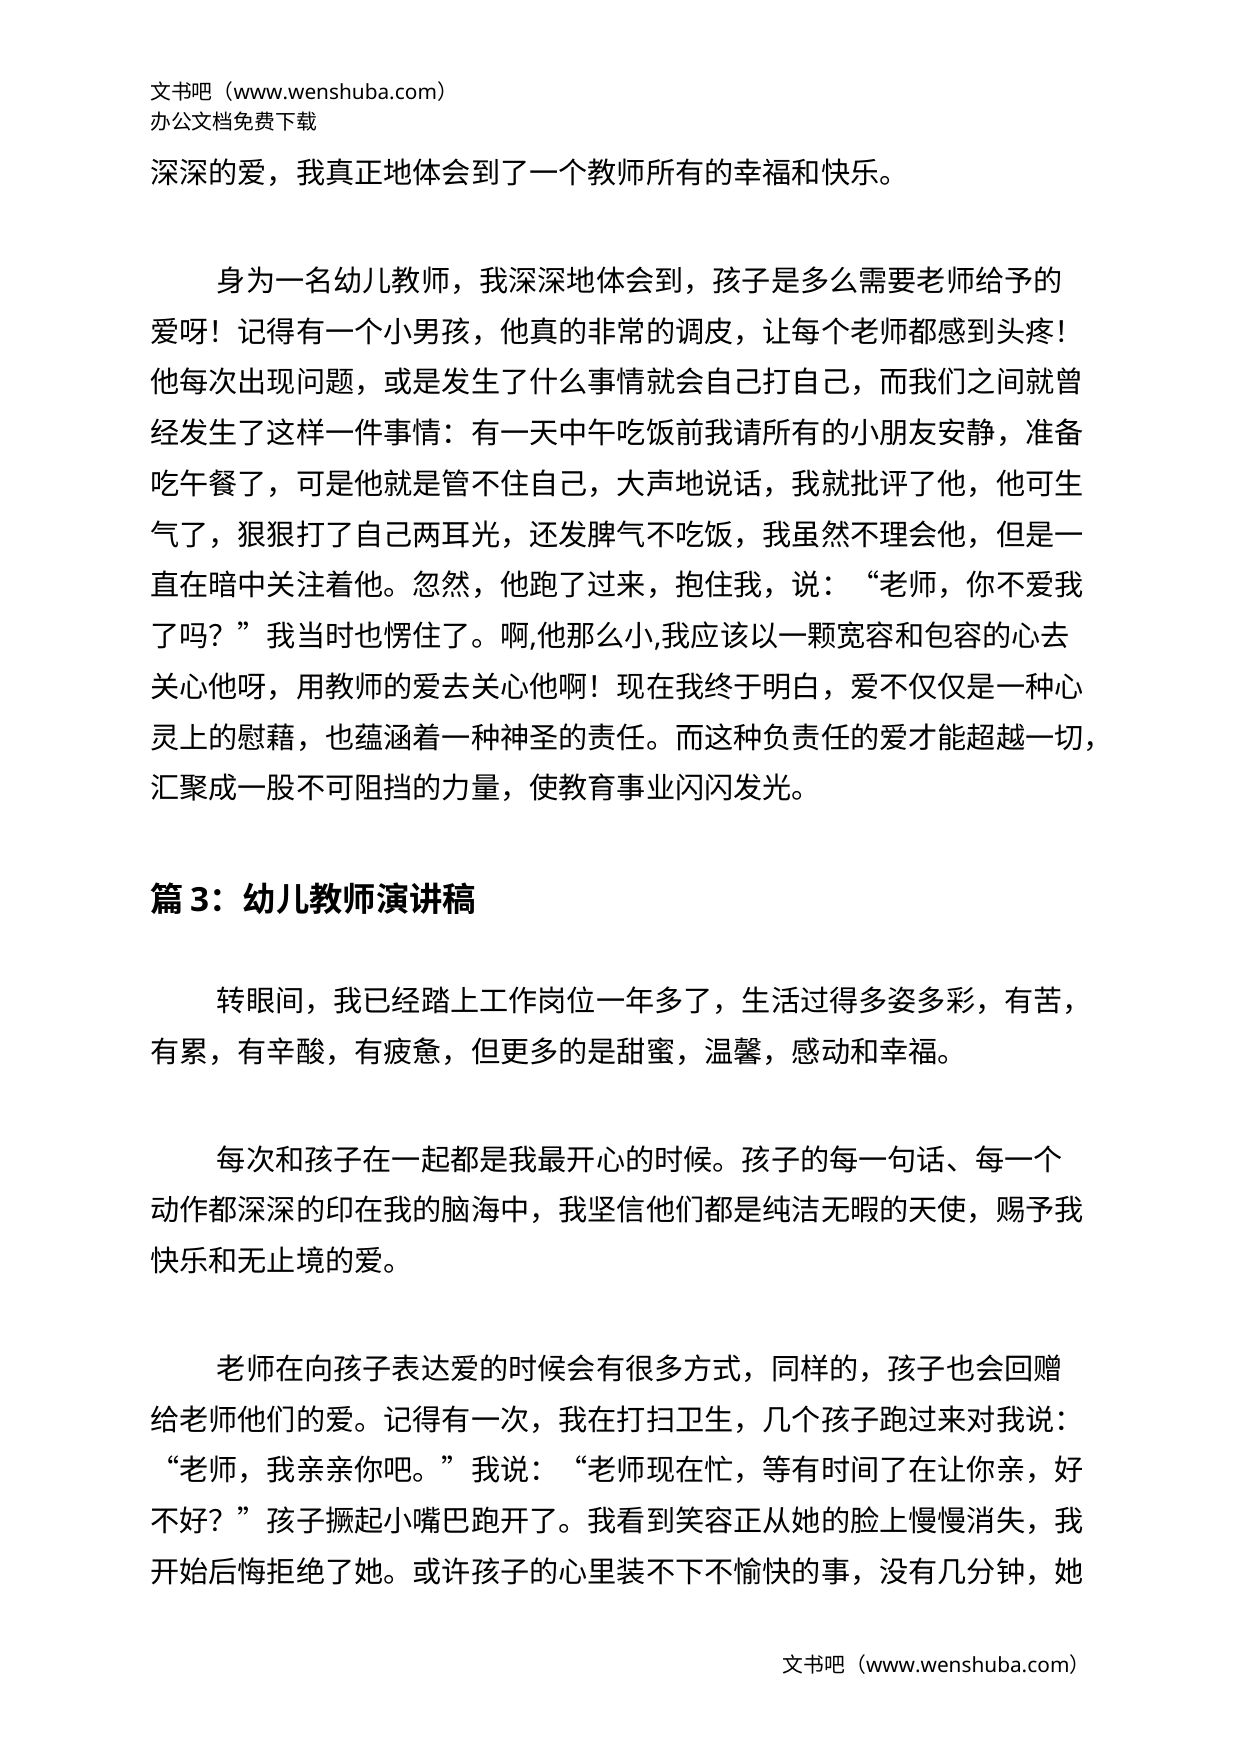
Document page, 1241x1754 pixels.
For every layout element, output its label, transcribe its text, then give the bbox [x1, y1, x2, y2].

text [150, 1345, 1090, 1591]
text 身为一名幼儿教师，我深深地体会到，孩子是多么需要老师给予的爱呀！记得有一个小男孩，他真的非常的调皮，让每个老师都感到头疼！他每次出现问题，或是发生了什么事情就会自己打自己，而我们之间就曾经发生了这样一件事情：有一天中午吃饭前我请所有的小朋友安静，准备吃午餐了，可是他就是管不住自己，大声地说话，我就批评了他，他可生气了，狠狠打了自己两耳光，还发脾气不吃饭，我虽然不理会他，但是一直在暗中关注着他。忽然，他跑了过来，抱住我，说：“老师，你不爱我了吗？”我当时也愣住了。啊,他那么小,我应该以一颗宽容和包容的心去关心他呀，用教师的爱去关心他啊！现在我终于明白，爱不仅仅是一种心灵上的慰藉，也蕴涵着一种神圣的责任。而这种负责任的爱才能超越一切，汇聚成一股不可阻挡的力量，使教育事业闪闪发光。 [150, 258, 1090, 807]
text 每次和孩子在一起都是我最开心的时候。孩子的每一句话、每一个动作都深深的印在我的脑海中，我坚信他们都是纯洁无暇的天使，赐予我快乐和无止境的爱。 [150, 1136, 1090, 1280]
text 篇3：幼儿教师演讲稿 [150, 873, 1090, 921]
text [150, 150, 1090, 192]
text 转眼间，我已经踏上工作岗位一年多了，生活过得多姿多彩，有苦，有累，有辛酸，有疲惫，但更多的是甜蜜，温馨，感动和幸福。 [150, 978, 1090, 1071]
